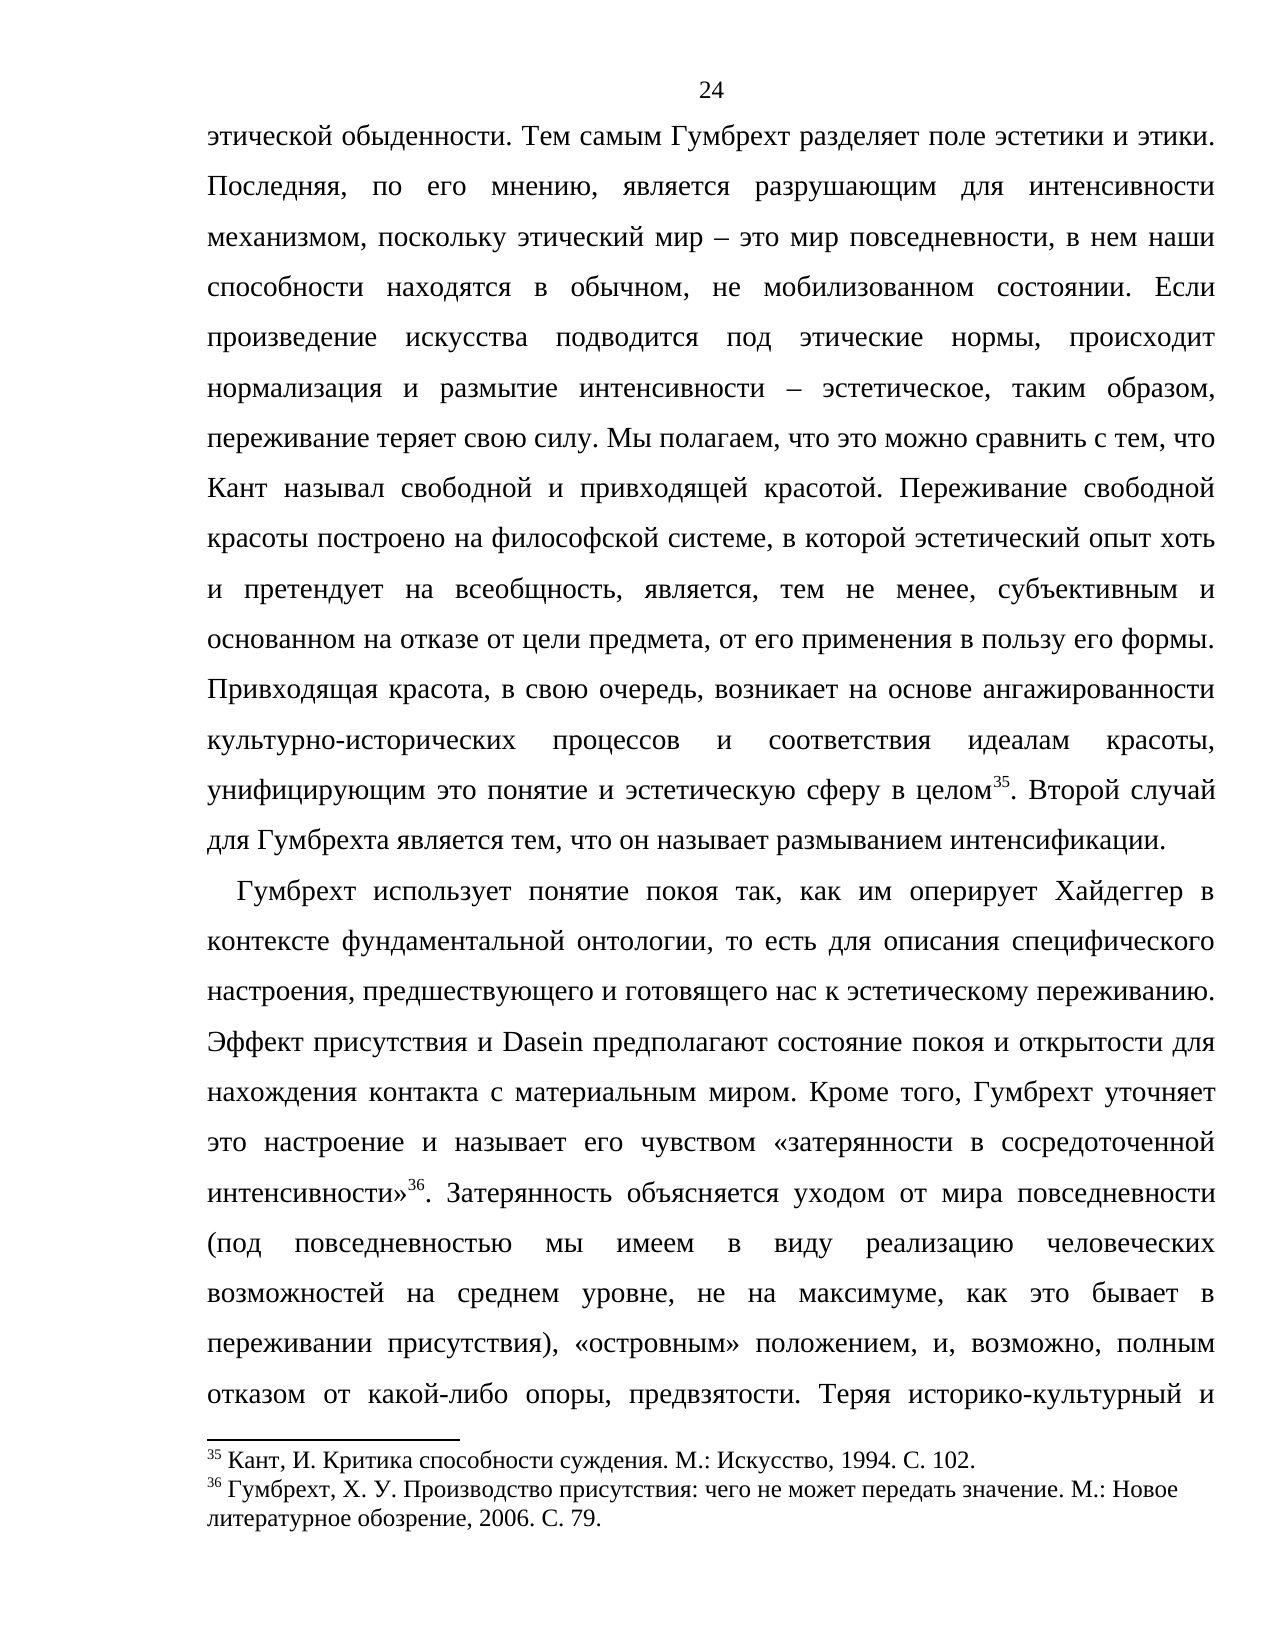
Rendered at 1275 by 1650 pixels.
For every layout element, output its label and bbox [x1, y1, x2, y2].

text [207, 118, 1216, 856]
text [207, 873, 1216, 1409]
